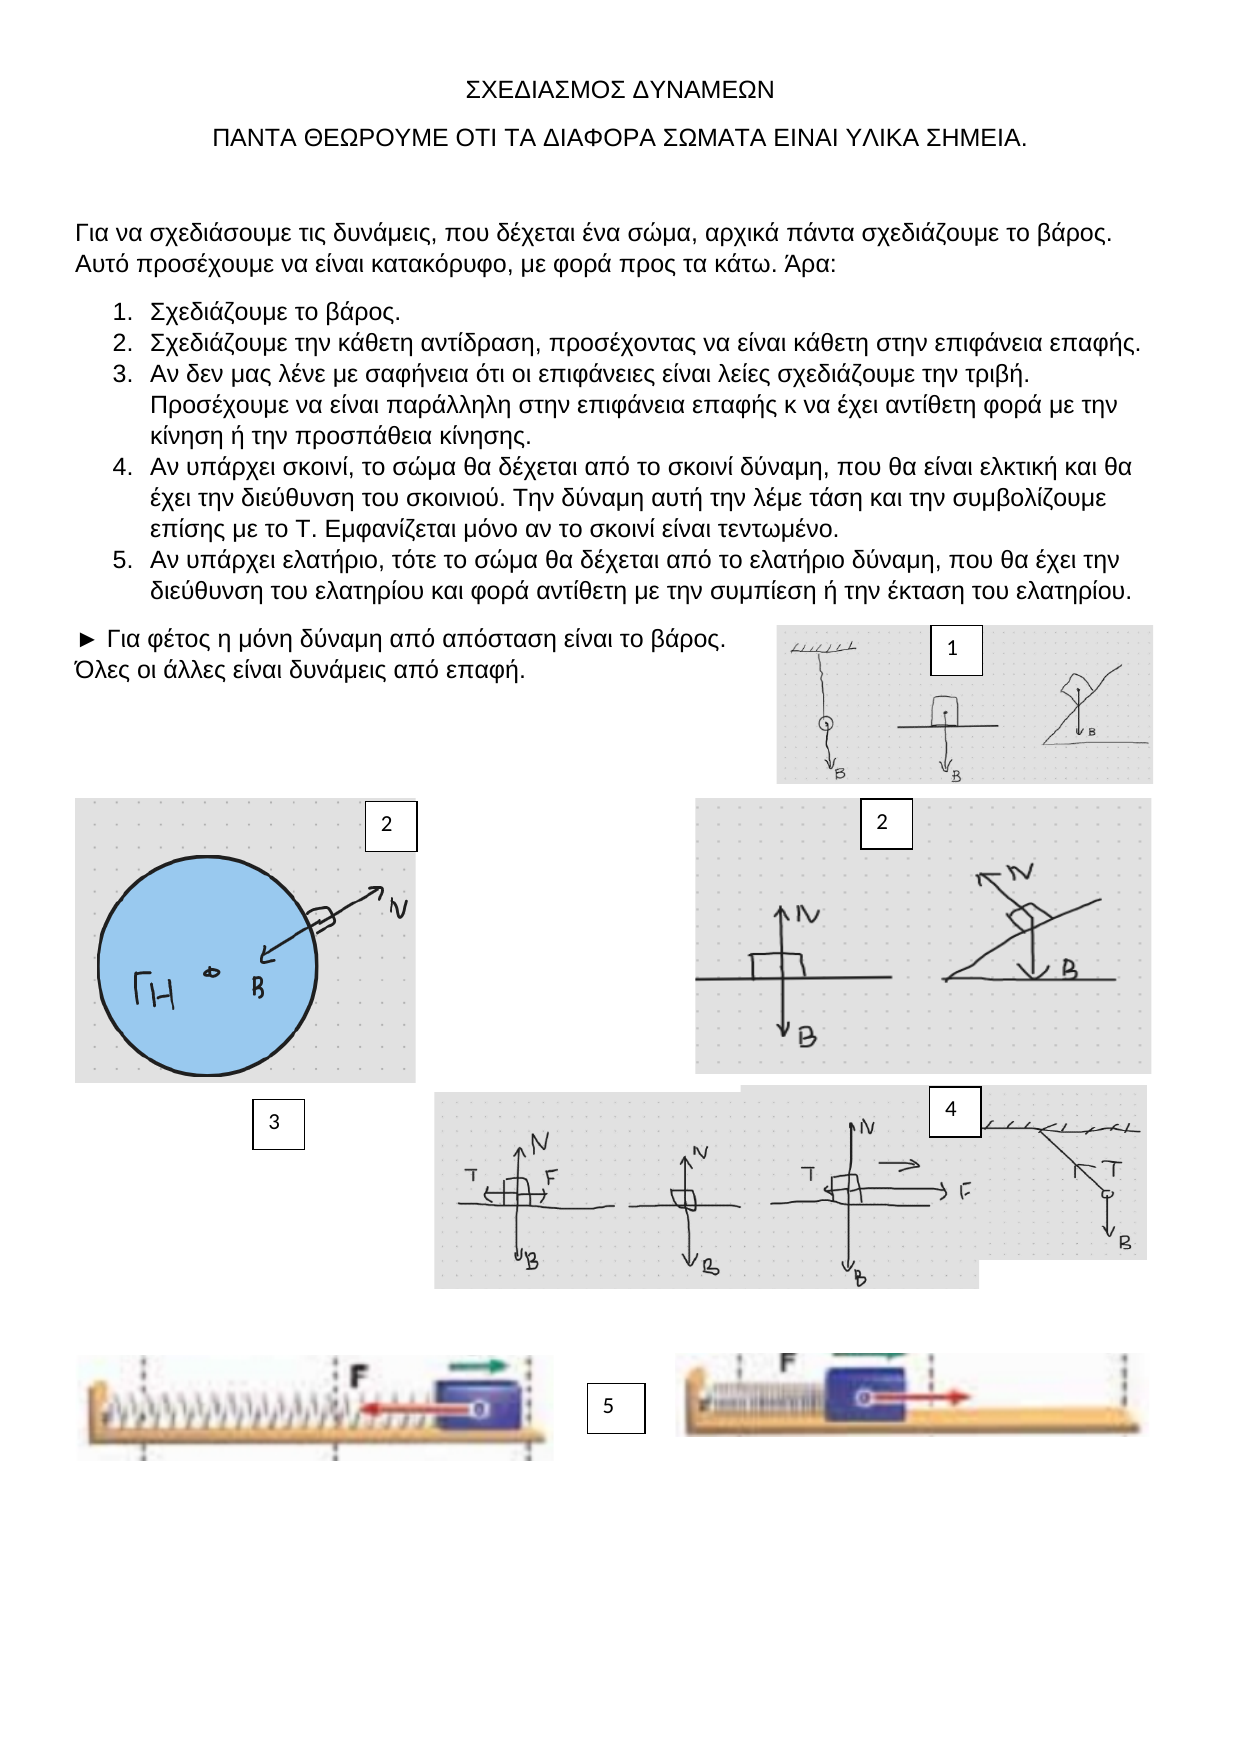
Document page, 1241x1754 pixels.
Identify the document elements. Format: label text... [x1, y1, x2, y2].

list Αν υπάρχει ελατήριο, τότε το σώμα θα δέχεται από το ελατήριο δύναμη, που θα έχει την διεύθυνση του ελατηρίου και φορά αντίθετη με την συμπίεση ή την έκταση του ελατηρίου. [112, 545, 1165, 605]
list Σχεδιάζουμε την κάθετη αντίδραση, προσέχοντας να είναι κάθετη στην επιφάνεια επαφής. [112, 328, 1165, 357]
picture [434, 1085, 1147, 1289]
picture [695, 798, 1152, 1074]
text ► Για φέτος η μόνη δύναμη από απόσταση είναι το βάρος. Όλες οι άλλες είναι δυνάμεις από επαφή. [75, 624, 1165, 684]
picture [776, 625, 1154, 784]
picture [675, 1353, 1154, 1437]
picture [75, 798, 416, 1083]
text Για να σχεδιάσουμε τις δυνάμεις, που δέχεται ένα σώμα, αρχικά πάντα σχεδιάζουμε το βάρος. Αυτό προσέχουμε να είναι κατακόρυφο, με φορά προς τα κάτω. Άρα: [75, 218, 1165, 278]
text ΣΧΕΔΙΑΣΜΟΣ ΔΥΝΑΜΕΩΝ [75, 75, 1165, 104]
list Αν δεν μας λένε με σαφήνεια ότι οι επιφάνειες είναι λείες σχεδιάζουμε την τριβή. Προσέχουμε να είναι παράλληλη στην επιφάνεια επαφής κ να έχει αντίθετη φορά με την κίνηση ή την προσπάθεια κίνησης. [112, 359, 1165, 450]
picture [57, 1355, 593, 1461]
list Αν υπάρχει σκοινί, το σώμα θα δέχεται από το σκοινί δύναμη, που θα είναι ελκτική και θα έχει την διεύθυνση του σκοινιού. Την δύναμη αυτή την λέμε τάση και την συμβολίζουμε επίσης με το Τ. Εμφανίζεται μόνο αν το σκοινί είναι τεντωμένο. [112, 452, 1165, 543]
list Σχεδιάζουμε το βάρος. [112, 297, 1165, 326]
text ΠΑΝΤΑ ΘΕΩΡΟΥΜΕ ΟΤΙ ΤΑ ΔΙΑΦΟΡΑ ΣΩΜΑΤΑ ΕΙΝΑΙ ΥΛΙΚΑ ΣΗΜΕΙΑ. [75, 123, 1165, 151]
